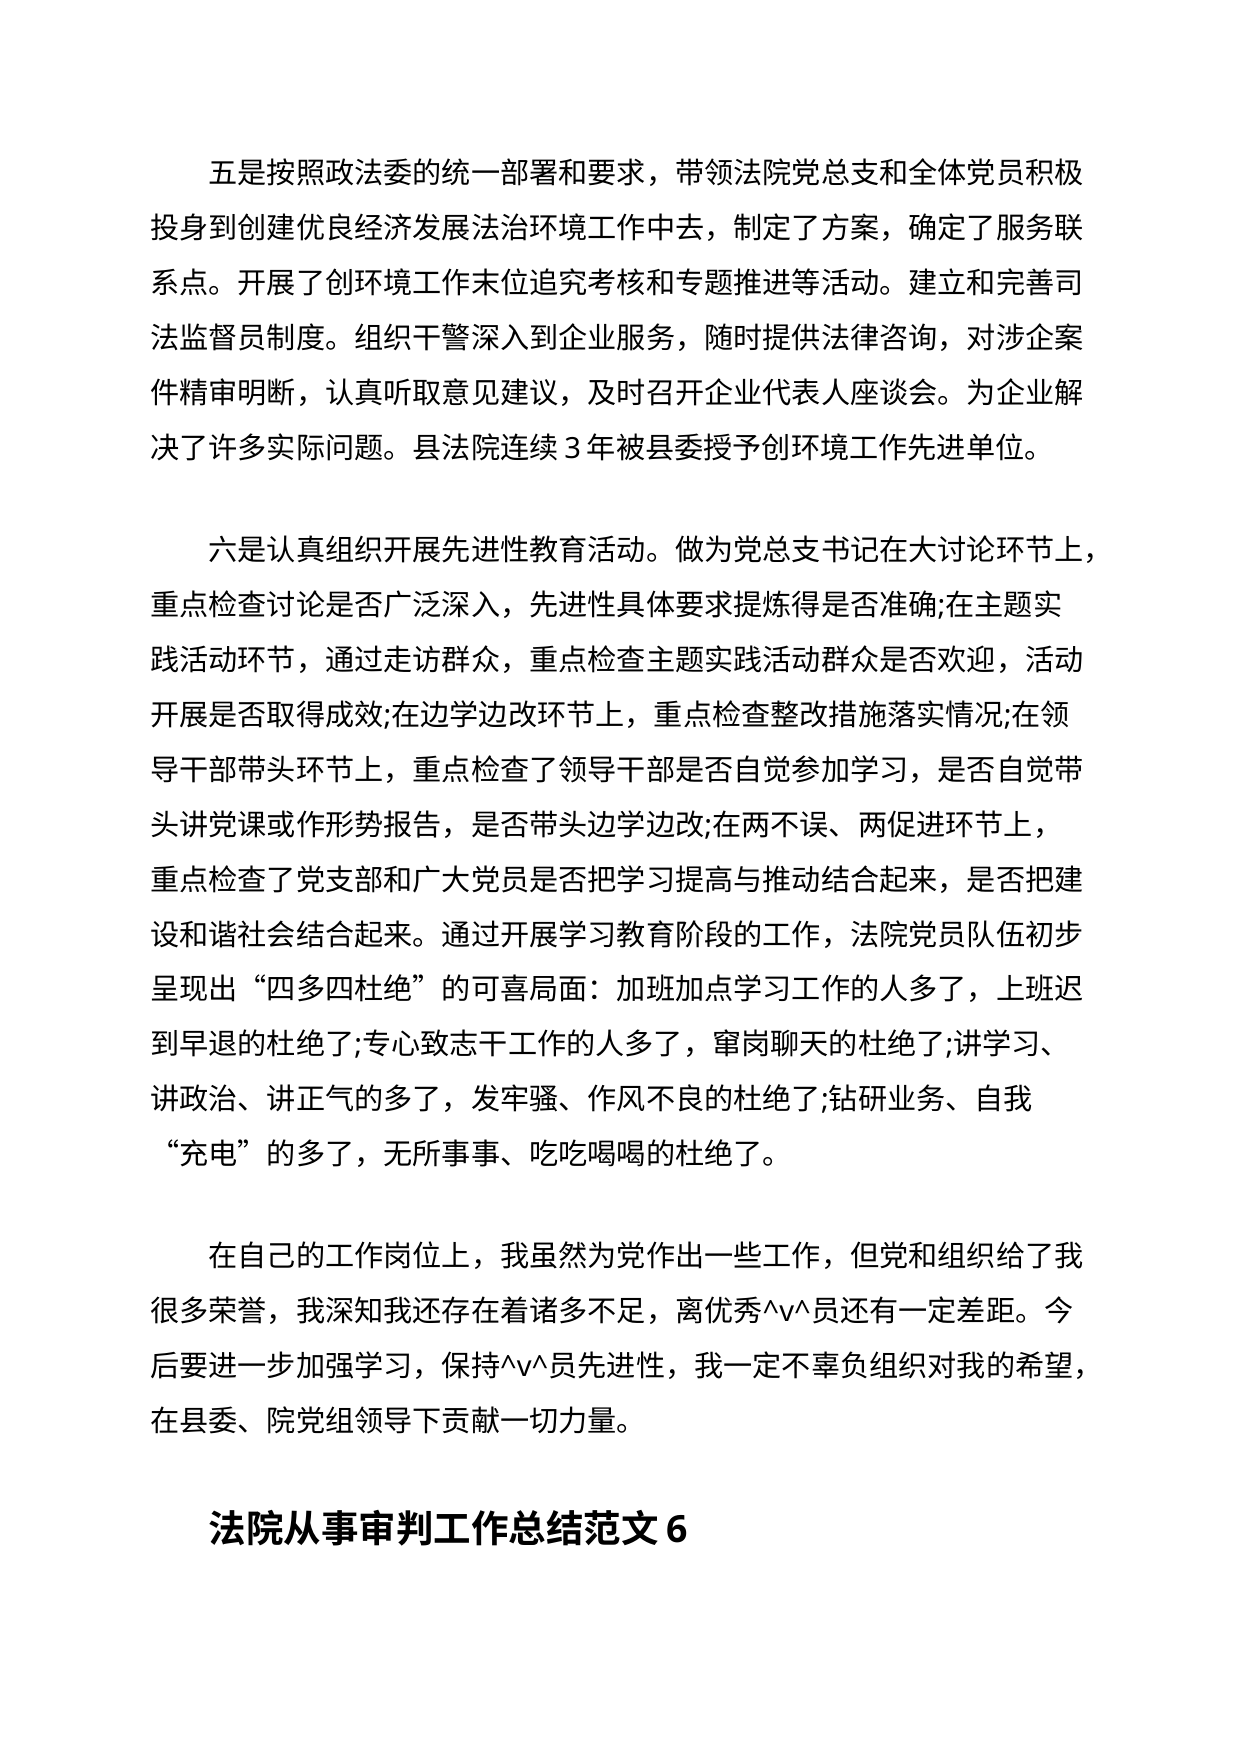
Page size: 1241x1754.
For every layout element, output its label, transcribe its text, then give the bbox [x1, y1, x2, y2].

text 在自己的工作岗位上，我虽然为党作出一些工作，但党和组织给了我很多荣誉，我深知我还存在着诸多不足，离优秀^v^员还有一定差距。今后要进一步加强学习，保持^v^员先进性，我一定不辜负组织对我的希望，在县委、院党组领导下贡献一切力量。 [150, 1233, 1090, 1440]
text 五是按照政法委的统一部署和要求，带领法院党总支和全体党员积极投身到创建优良经济发展法治环境工作中去，制定了方案，确定了服务联系点。开展了创环境工作末位追究考核和专题推进等活动。建立和完善司法监督员制度。组织干警深入到企业服务，随时提供法律咨询，对涉企案件精审明断，认真听取意见建议，及时召开企业代表人座谈会。为企业解决了许多实际问题。县法院连续3年被县委授予创环境工作先进单位。 [150, 150, 1090, 467]
text 法院从事审判工作总结范文6 [150, 1499, 1090, 1554]
text 六是认真组织开展先进性教育活动。做为党总支书记在大讨论环节上，重点检查讨论是否广泛深入，先进性具体要求提炼得是否准确;在主题实践活动环节，通过走访群众，重点检查主题实践活动群众是否欢迎，活动开展是否取得成效;在边学边改环节上，重点检查整改措施落实情况;在领导干部带头环节上，重点检查了领导干部是否自觉参加学习，是否自觉带头讲党课或作形势报告，是否带头边学边改;在两不误、两促进环节上，重点检查了党支部和广大党员是否把学习提高与推动结合起来，是否把建设和谐社会结合起来。通过开展学习教育阶段的工作，法院党员队伍初步呈现出“四多四杜绝”的可喜局面：加班加点学习工作的人多了，上班迟到早退的杜绝了;专心致志干工作的人多了，窜岗聊天的杜绝了;讲学习、讲政治、讲正气的多了，发牢骚、作风不良的杜绝了;钻研业务、自我“充电”的多了，无所事事、吃吃喝喝的杜绝了。 [150, 526, 1090, 1173]
